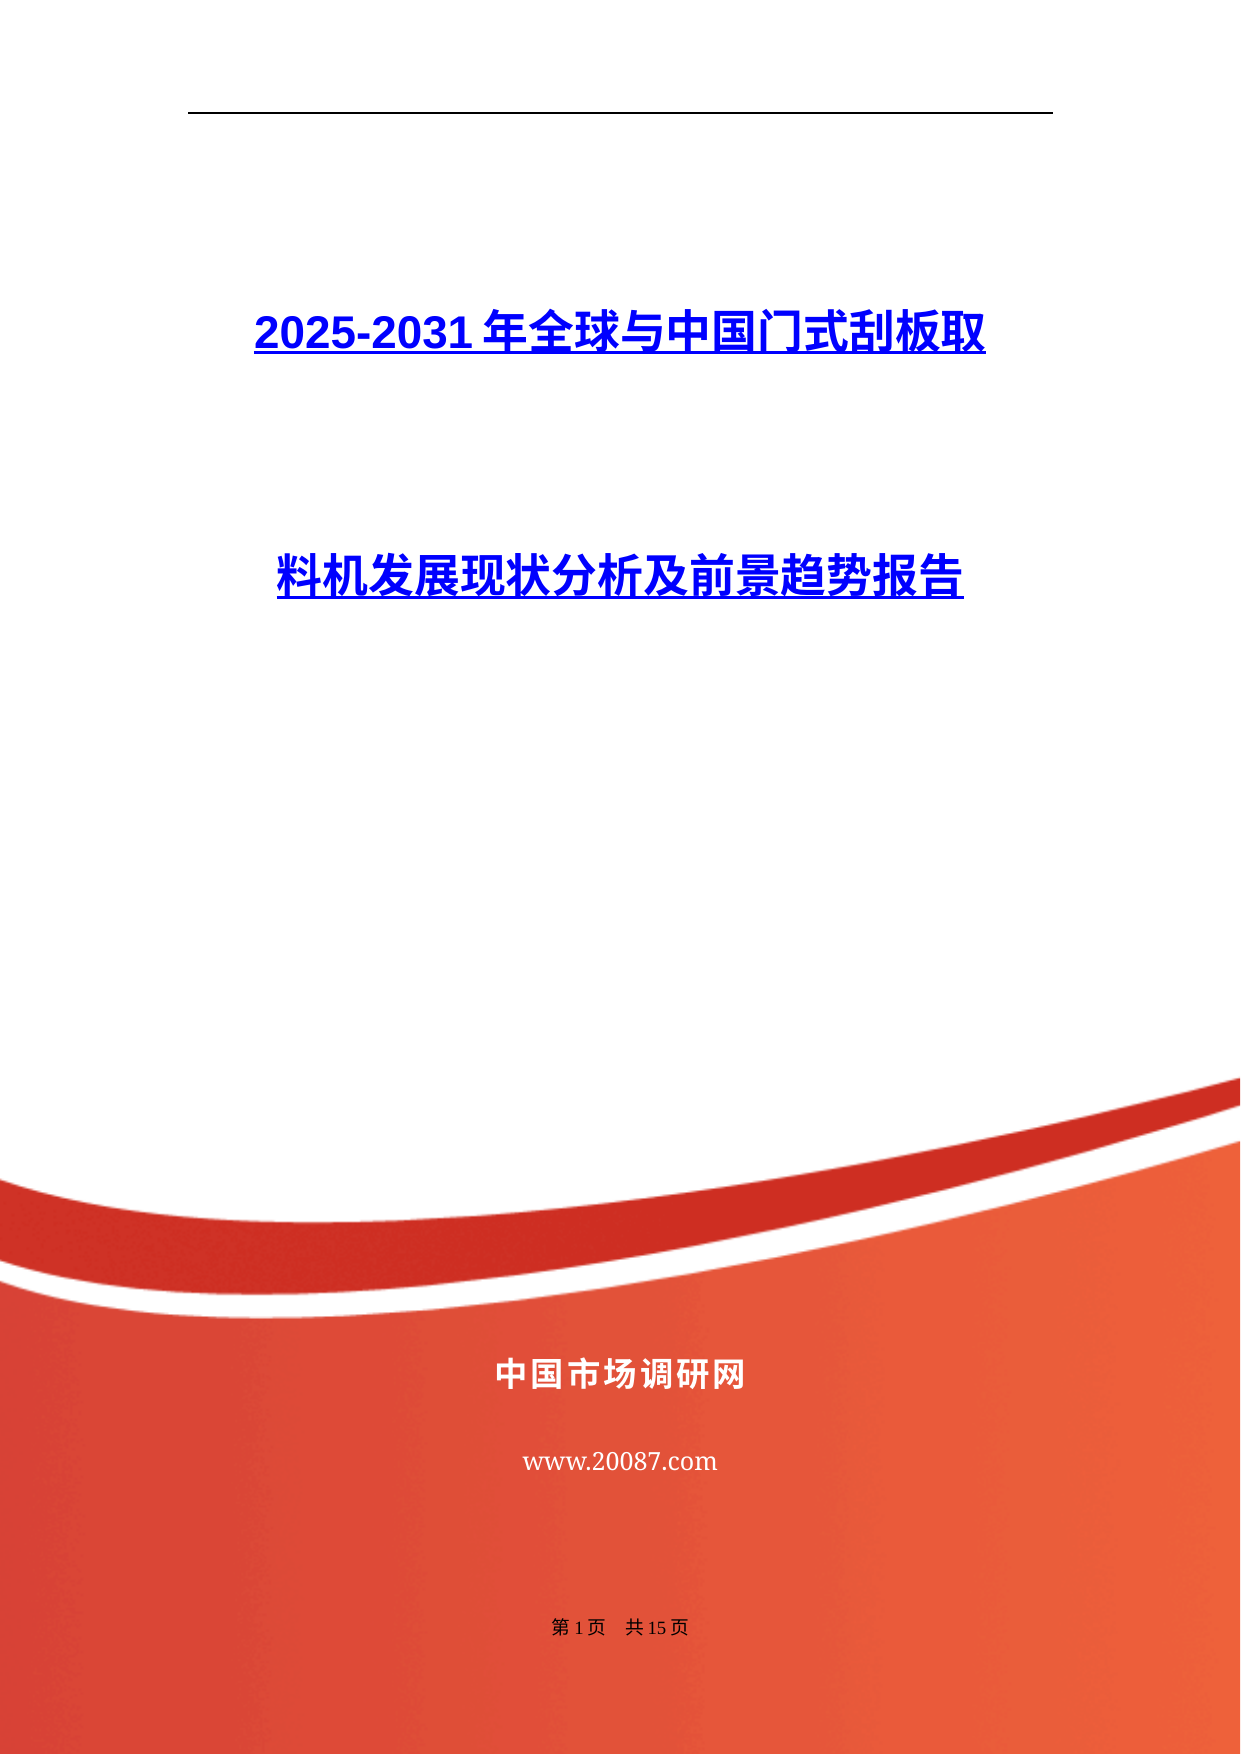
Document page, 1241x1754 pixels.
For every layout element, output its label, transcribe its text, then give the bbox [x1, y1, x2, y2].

subtitle 中国市场调研网 [187, 1339, 1053, 1404]
picture [0, 1006, 1241, 1754]
table_header 2025-2031年全球与中国门式刮板取料机发展现状分析及前景趋势报告 [188, 207, 1053, 773]
text www.20087.com [187, 1428, 1053, 1493]
